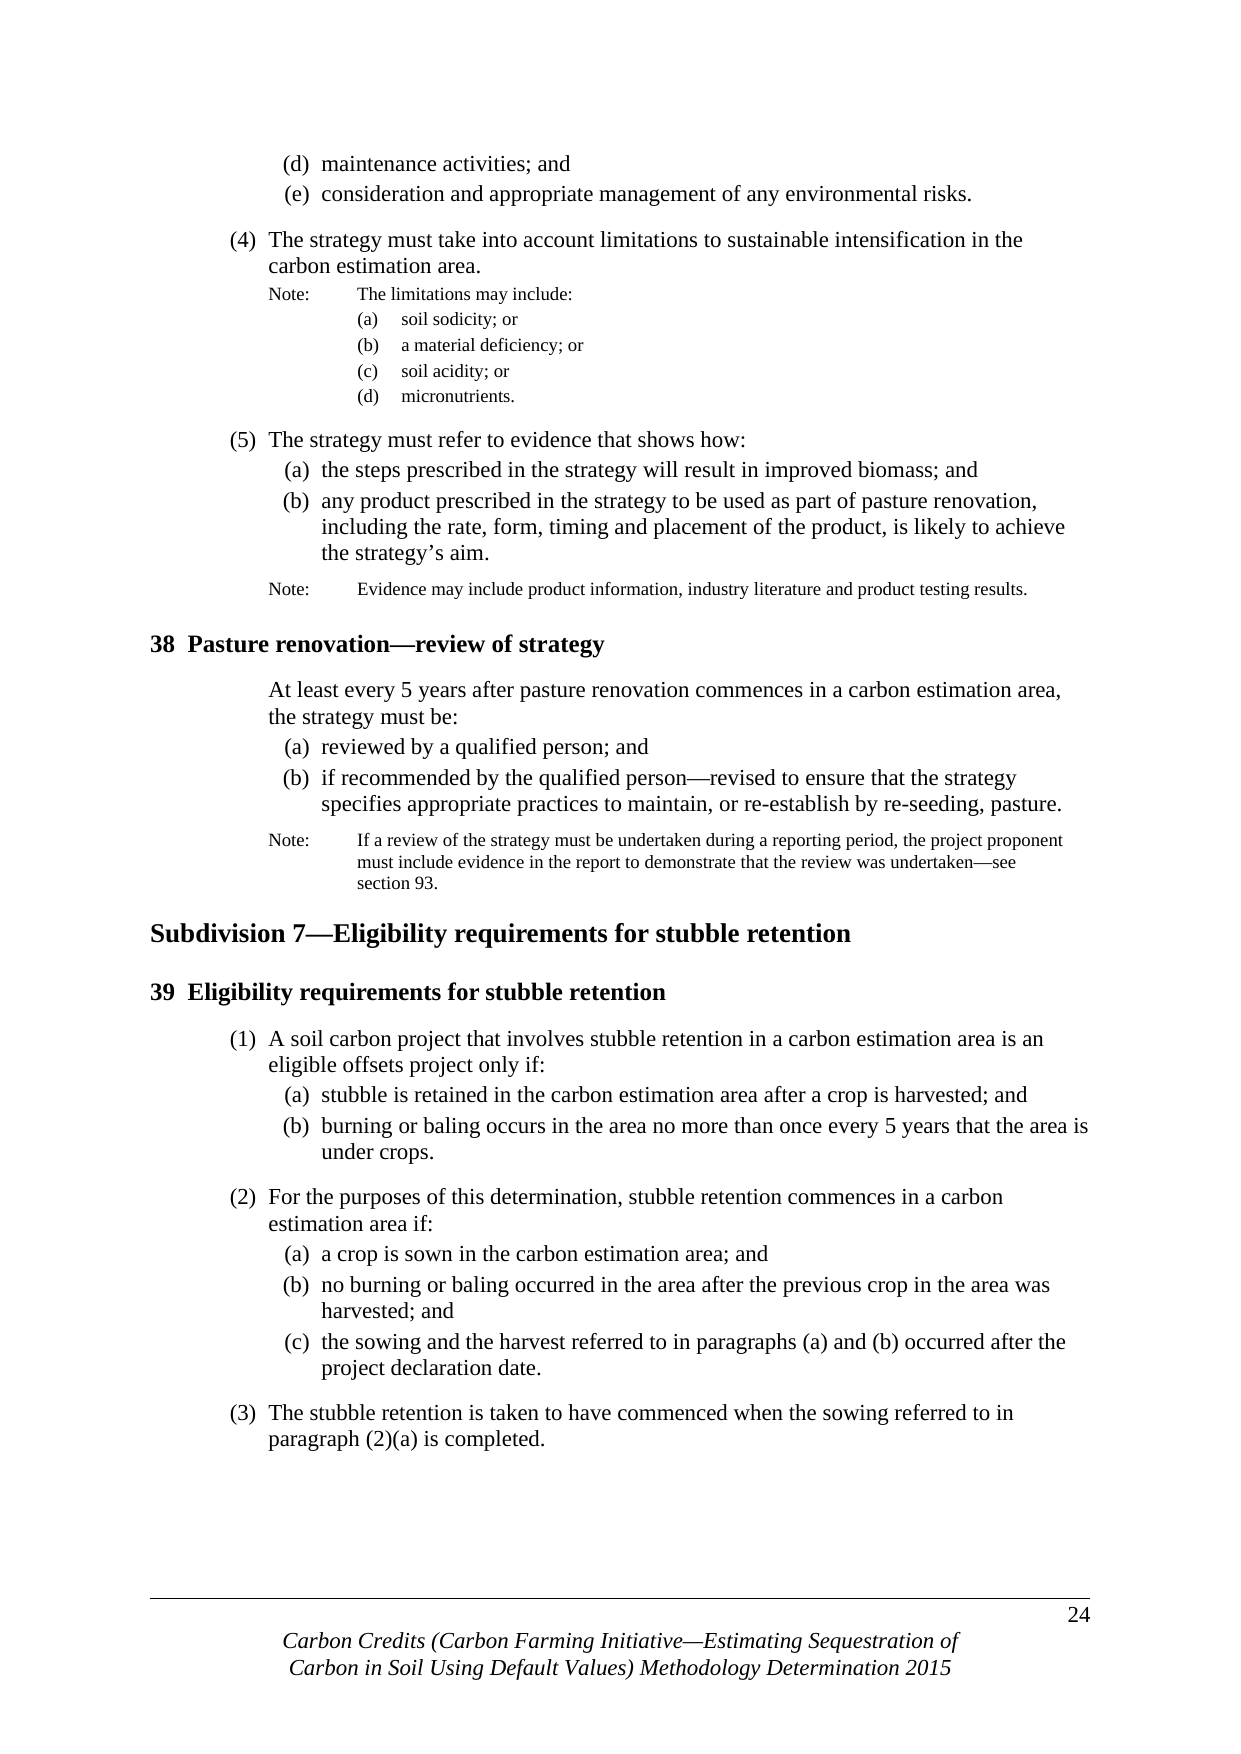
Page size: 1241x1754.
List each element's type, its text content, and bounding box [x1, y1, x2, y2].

text (e) consideration and appropriate management of any environmental risks. [150, 181, 1090, 207]
text (b) any product prescribed in the strategy to be used as part of pasture renovation, including the rate, form, timing and placement of the product, is likely to achieve the strategy’s aim. [150, 487, 1090, 566]
text Subdivision 7—Eligibility requirements for stubble retention [150, 917, 1090, 948]
text (b) no burning or baling occurred in the area after the previous crop in the area was harvested; and [150, 1271, 1090, 1323]
text (4) The strategy must take into account limitations to sustainable intensification in the carbon estimation area. [150, 226, 1090, 278]
text (c) the sowing and the harvest referred to in paragraphs (a) and (b) occurred after the project declaration date. [150, 1328, 1090, 1380]
text 39 Eligibility requirements for stubble retention [150, 977, 1090, 1006]
text (a) stubble is retained in the carbon estimation area after a crop is harvested; and [150, 1081, 1090, 1108]
text (d) maintenance activities; and [150, 150, 1090, 176]
list micronutrients. [357, 385, 1090, 407]
text (5) The strategy must refer to evidence that shows how: [150, 426, 1090, 452]
text (a) reviewed by a qualified person; and [150, 733, 1090, 760]
text (3) The stubble retention is taken to have commenced when the sowing referred to in paragraph (2)(a) is completed. [150, 1399, 1090, 1452]
list soil sodicity; or [357, 308, 1090, 330]
list soil acidity; or [357, 360, 1090, 381]
text At least every 5 years after pasture renovation commences in a carbon estimation area, the strategy must be: [150, 677, 1090, 729]
text (b) burning or baling occurs in the area no more than once every 5 years that the area is under crops. [150, 1112, 1090, 1165]
text (a) a crop is sown in the carbon estimation area; and [150, 1240, 1090, 1267]
text (b) if recommended by the qualified person—revised to ensure that the strategy specifies appropriate practices to maintain, or re-establish by re-seeding, pasture. [150, 764, 1090, 817]
text (1) A soil carbon project that involves stubble retention in a carbon estimation area is an eligible offsets project only if: [150, 1024, 1090, 1077]
text Note: The limitations may include: [268, 282, 1090, 304]
list a material deficiency; or [357, 334, 1090, 356]
text 38 Pasture renovation—review of strategy [150, 629, 1090, 658]
text Note: Evidence may include product information, industry literature and product testing results. [268, 578, 1090, 600]
text (2) For the purposes of this determination, stubble retention commences in a carbon estimation area if: [150, 1183, 1090, 1236]
text Note: If a review of the strategy must be undertaken during a reporting period, the project proponent must include evidence in the report to demonstrate that the review was undertaken—see section 93. [268, 829, 1090, 894]
text (a) the steps prescribed in the strategy will result in improved biomass; and [150, 456, 1090, 483]
